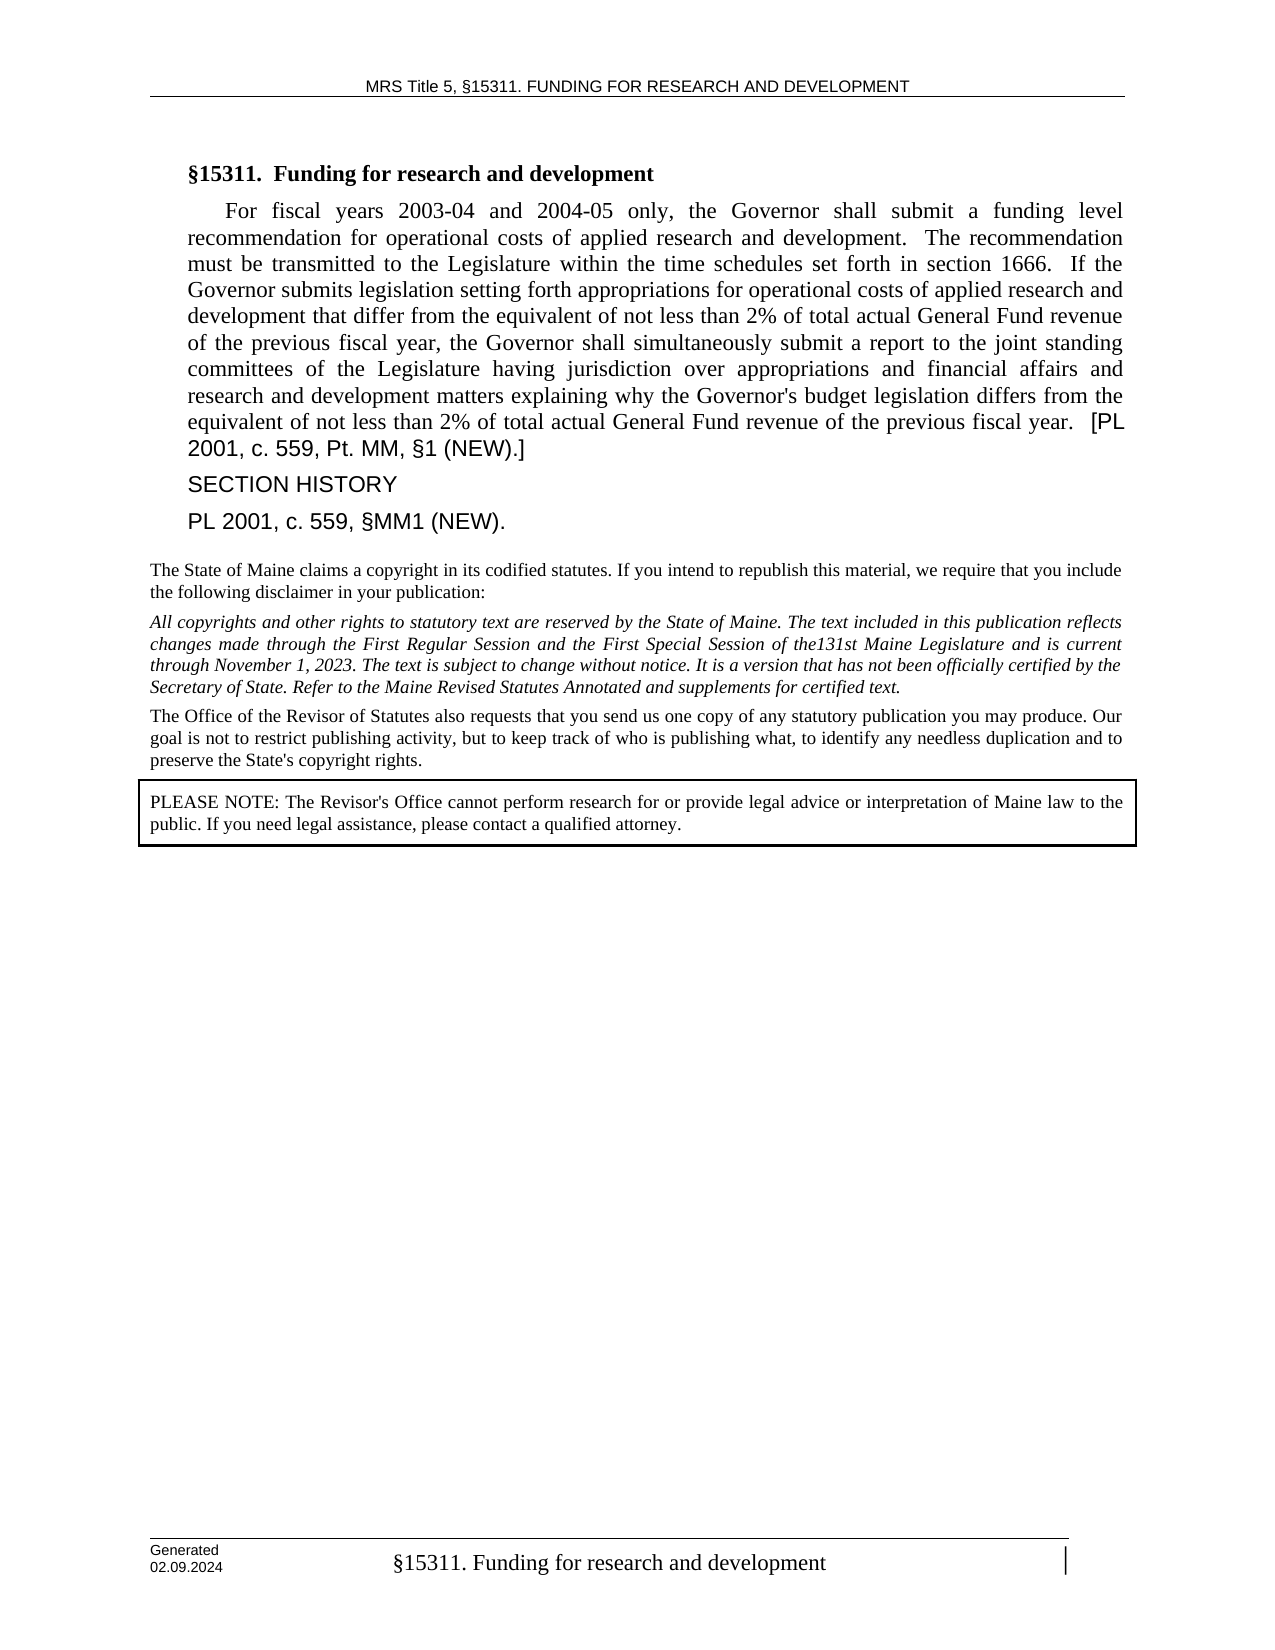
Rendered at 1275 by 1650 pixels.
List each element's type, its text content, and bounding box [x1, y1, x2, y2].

text PLEASE NOTE: The Revisor's Office cannot perform research for or provide legal advice or interpretation of Maine law to the public. If you need legal assistance, please contact a qualified attorney. [140, 781, 1135, 844]
text For fiscal years 2003-04 and 2004-05 only, the Governor shall submit a funding level recommendation for operational costs of applied research and development. The recommendation must be transmitted to the Legislature within the time schedules set forth in section 1666. If the Governor submits legislation setting forth appropriations for operational costs of applied research and development that differ from the equivalent of not less than 2% of total actual General Fund revenue of the previous fiscal year, the Governor shall simultaneously submit a report to the joint standing committees of the Legislature having jurisdiction over appropriations and financial affairs and research and development matters explaining why the Governor's budget legislation differs from the equivalent of not less than 2% of total actual General Fund revenue of the previous fiscal year. [PL 2001, c. 559, Pt. MM, §1 (NEW).] [187, 197, 1125, 461]
text PL 2001, c. 559, §MM1 (NEW). [187, 508, 1125, 534]
text SECTION HISTORY [187, 471, 1125, 498]
text All copyrights and other rights to statutory text are reserved by the State of Maine. The text included in this publication reflects changes made through the First Regular Session and the First Special Session of the131st Maine Legislature and is current through November 1, 2023 . The text is subject to change without notice. It is a version that has not been officially certified by the Secretary of State. Refer to the Maine Revised Statutes Annotated and supplements for certified text. [150, 611, 1125, 697]
text The State of Maine claims a copyright in its codified statutes. If you intend to republish this material, we require that you include the following disclaimer in your publication: [150, 559, 1125, 602]
text The Office of the Revisor of Statutes also requests that you send us one copy of any statutory publication you may produce. Our goal is not to restrict publishing activity, but to keep track of who is publishing what, to identify any needless duplication and to preserve the State's copyright rights. [150, 705, 1125, 770]
text §15311. Funding for research and development [187, 160, 1125, 187]
